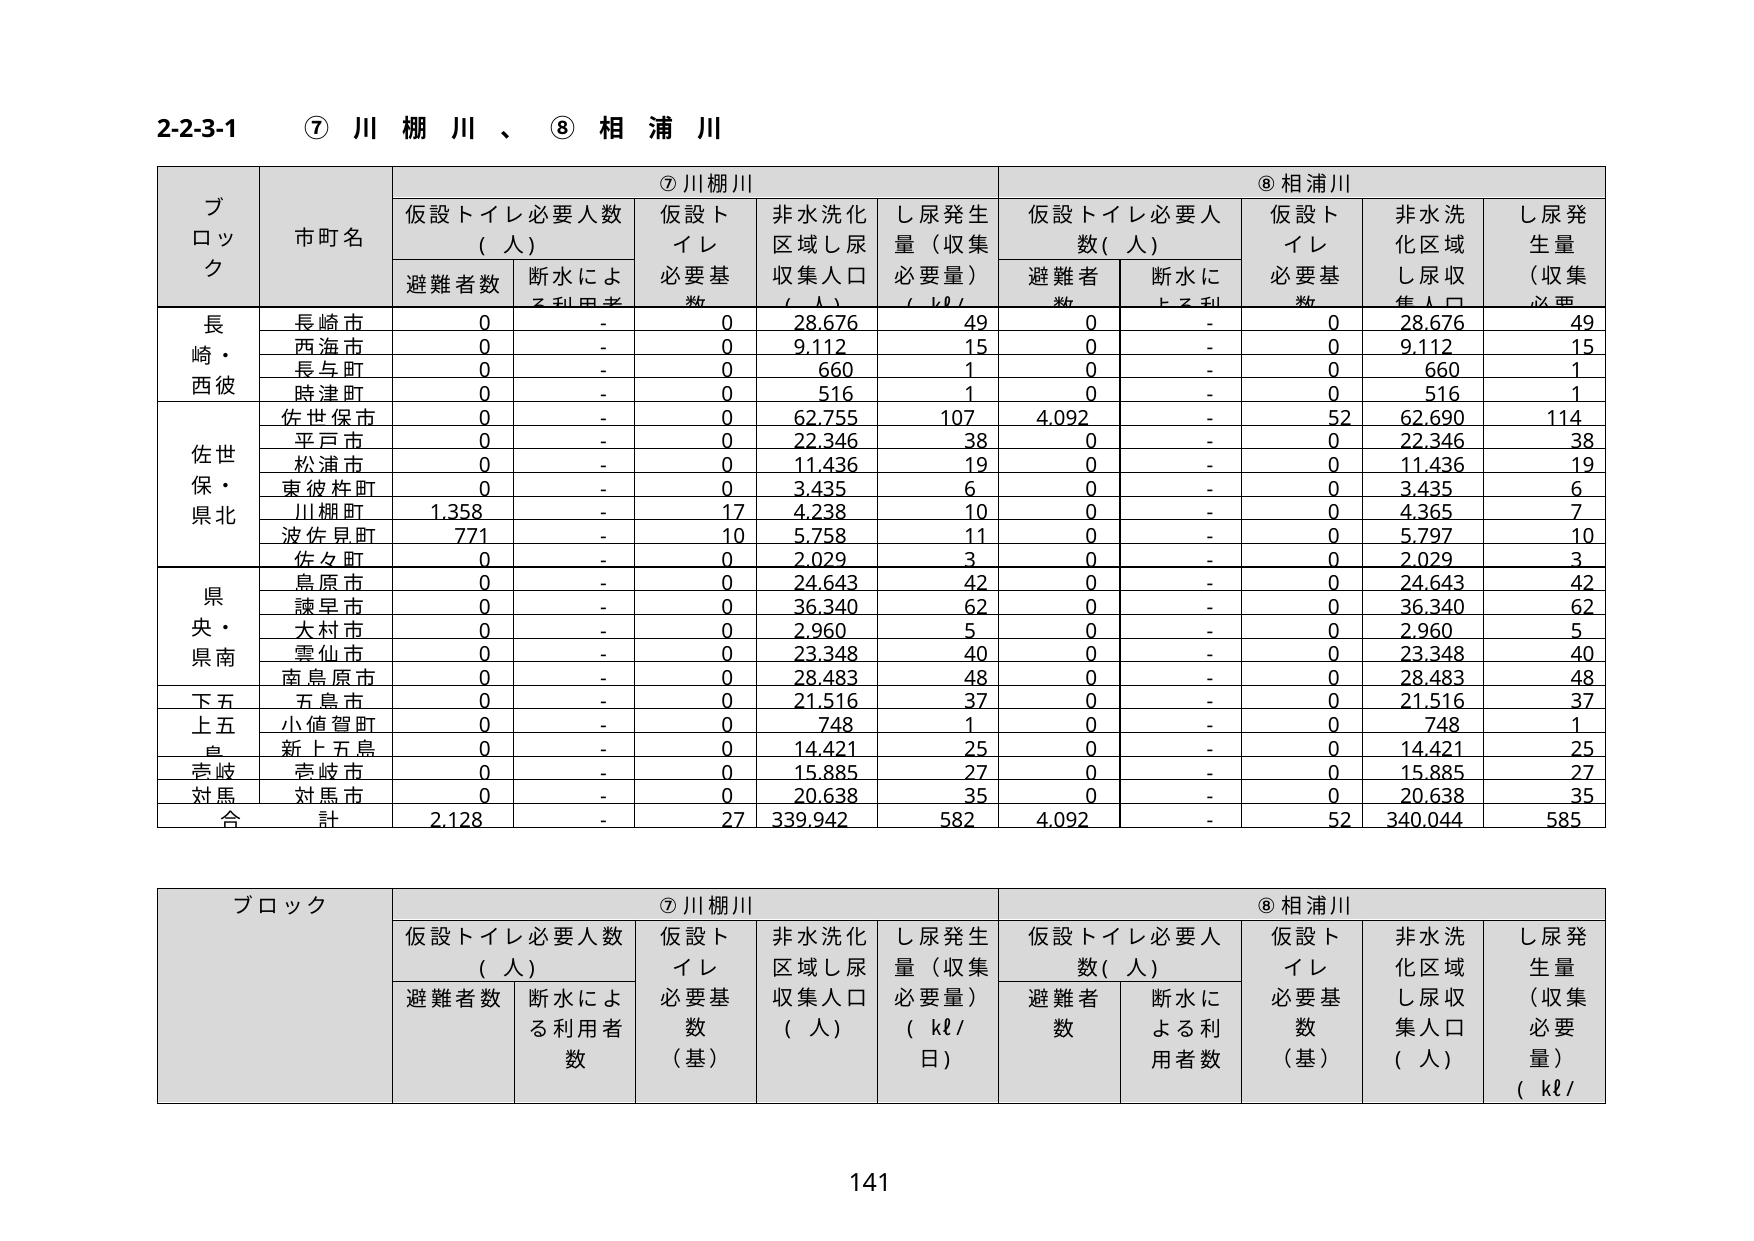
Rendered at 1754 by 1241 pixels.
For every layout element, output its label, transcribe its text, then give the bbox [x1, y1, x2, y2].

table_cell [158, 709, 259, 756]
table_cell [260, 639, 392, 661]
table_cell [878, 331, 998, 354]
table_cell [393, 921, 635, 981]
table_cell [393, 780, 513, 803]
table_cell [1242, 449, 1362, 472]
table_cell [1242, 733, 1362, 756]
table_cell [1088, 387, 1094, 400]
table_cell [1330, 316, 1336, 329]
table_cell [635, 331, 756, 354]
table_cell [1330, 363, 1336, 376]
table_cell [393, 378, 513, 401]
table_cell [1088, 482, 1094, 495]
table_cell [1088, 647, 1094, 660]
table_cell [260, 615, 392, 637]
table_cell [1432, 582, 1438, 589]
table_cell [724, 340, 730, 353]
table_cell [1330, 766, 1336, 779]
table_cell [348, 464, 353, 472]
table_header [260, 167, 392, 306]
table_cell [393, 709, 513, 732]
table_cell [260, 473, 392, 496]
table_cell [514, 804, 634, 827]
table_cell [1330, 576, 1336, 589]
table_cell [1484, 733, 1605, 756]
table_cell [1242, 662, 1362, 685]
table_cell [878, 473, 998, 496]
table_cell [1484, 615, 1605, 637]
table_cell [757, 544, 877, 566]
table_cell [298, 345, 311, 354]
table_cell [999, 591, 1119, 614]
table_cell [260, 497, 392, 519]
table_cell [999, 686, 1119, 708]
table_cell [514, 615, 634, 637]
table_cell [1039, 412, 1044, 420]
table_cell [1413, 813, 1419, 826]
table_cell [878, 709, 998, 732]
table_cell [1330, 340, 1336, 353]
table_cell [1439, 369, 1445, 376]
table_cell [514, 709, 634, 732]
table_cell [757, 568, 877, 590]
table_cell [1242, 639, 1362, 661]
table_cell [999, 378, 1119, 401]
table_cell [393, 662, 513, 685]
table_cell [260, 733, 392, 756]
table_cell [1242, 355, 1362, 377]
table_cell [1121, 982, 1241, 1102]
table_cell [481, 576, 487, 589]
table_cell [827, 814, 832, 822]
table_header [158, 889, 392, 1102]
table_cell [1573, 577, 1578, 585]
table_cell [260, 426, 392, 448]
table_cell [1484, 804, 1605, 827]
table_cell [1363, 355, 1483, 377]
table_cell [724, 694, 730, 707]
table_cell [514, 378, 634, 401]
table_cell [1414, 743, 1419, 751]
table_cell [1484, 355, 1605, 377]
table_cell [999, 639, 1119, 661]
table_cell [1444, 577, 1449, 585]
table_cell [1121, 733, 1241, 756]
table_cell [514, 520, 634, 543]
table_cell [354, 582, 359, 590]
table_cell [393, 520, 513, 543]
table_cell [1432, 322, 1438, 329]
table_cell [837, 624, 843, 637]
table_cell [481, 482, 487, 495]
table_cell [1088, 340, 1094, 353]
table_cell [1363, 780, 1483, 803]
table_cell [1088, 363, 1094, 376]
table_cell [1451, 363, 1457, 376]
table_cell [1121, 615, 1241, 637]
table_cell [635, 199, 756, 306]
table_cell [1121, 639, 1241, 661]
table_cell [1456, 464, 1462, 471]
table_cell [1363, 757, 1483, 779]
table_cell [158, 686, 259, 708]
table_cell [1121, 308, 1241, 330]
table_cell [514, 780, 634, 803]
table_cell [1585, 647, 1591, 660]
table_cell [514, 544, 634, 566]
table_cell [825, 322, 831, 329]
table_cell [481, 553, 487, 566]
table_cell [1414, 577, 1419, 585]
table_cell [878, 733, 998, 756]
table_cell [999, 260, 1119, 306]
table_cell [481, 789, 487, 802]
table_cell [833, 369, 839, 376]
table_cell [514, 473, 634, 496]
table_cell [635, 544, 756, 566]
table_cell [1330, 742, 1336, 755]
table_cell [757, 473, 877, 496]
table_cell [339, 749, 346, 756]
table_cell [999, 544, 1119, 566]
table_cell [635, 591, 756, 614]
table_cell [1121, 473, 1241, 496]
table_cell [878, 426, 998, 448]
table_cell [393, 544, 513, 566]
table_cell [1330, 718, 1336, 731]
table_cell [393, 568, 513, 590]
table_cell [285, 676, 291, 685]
subtitle 2-2-3-1 ⑦川棚川、⑧相浦川 [157, 96, 1582, 157]
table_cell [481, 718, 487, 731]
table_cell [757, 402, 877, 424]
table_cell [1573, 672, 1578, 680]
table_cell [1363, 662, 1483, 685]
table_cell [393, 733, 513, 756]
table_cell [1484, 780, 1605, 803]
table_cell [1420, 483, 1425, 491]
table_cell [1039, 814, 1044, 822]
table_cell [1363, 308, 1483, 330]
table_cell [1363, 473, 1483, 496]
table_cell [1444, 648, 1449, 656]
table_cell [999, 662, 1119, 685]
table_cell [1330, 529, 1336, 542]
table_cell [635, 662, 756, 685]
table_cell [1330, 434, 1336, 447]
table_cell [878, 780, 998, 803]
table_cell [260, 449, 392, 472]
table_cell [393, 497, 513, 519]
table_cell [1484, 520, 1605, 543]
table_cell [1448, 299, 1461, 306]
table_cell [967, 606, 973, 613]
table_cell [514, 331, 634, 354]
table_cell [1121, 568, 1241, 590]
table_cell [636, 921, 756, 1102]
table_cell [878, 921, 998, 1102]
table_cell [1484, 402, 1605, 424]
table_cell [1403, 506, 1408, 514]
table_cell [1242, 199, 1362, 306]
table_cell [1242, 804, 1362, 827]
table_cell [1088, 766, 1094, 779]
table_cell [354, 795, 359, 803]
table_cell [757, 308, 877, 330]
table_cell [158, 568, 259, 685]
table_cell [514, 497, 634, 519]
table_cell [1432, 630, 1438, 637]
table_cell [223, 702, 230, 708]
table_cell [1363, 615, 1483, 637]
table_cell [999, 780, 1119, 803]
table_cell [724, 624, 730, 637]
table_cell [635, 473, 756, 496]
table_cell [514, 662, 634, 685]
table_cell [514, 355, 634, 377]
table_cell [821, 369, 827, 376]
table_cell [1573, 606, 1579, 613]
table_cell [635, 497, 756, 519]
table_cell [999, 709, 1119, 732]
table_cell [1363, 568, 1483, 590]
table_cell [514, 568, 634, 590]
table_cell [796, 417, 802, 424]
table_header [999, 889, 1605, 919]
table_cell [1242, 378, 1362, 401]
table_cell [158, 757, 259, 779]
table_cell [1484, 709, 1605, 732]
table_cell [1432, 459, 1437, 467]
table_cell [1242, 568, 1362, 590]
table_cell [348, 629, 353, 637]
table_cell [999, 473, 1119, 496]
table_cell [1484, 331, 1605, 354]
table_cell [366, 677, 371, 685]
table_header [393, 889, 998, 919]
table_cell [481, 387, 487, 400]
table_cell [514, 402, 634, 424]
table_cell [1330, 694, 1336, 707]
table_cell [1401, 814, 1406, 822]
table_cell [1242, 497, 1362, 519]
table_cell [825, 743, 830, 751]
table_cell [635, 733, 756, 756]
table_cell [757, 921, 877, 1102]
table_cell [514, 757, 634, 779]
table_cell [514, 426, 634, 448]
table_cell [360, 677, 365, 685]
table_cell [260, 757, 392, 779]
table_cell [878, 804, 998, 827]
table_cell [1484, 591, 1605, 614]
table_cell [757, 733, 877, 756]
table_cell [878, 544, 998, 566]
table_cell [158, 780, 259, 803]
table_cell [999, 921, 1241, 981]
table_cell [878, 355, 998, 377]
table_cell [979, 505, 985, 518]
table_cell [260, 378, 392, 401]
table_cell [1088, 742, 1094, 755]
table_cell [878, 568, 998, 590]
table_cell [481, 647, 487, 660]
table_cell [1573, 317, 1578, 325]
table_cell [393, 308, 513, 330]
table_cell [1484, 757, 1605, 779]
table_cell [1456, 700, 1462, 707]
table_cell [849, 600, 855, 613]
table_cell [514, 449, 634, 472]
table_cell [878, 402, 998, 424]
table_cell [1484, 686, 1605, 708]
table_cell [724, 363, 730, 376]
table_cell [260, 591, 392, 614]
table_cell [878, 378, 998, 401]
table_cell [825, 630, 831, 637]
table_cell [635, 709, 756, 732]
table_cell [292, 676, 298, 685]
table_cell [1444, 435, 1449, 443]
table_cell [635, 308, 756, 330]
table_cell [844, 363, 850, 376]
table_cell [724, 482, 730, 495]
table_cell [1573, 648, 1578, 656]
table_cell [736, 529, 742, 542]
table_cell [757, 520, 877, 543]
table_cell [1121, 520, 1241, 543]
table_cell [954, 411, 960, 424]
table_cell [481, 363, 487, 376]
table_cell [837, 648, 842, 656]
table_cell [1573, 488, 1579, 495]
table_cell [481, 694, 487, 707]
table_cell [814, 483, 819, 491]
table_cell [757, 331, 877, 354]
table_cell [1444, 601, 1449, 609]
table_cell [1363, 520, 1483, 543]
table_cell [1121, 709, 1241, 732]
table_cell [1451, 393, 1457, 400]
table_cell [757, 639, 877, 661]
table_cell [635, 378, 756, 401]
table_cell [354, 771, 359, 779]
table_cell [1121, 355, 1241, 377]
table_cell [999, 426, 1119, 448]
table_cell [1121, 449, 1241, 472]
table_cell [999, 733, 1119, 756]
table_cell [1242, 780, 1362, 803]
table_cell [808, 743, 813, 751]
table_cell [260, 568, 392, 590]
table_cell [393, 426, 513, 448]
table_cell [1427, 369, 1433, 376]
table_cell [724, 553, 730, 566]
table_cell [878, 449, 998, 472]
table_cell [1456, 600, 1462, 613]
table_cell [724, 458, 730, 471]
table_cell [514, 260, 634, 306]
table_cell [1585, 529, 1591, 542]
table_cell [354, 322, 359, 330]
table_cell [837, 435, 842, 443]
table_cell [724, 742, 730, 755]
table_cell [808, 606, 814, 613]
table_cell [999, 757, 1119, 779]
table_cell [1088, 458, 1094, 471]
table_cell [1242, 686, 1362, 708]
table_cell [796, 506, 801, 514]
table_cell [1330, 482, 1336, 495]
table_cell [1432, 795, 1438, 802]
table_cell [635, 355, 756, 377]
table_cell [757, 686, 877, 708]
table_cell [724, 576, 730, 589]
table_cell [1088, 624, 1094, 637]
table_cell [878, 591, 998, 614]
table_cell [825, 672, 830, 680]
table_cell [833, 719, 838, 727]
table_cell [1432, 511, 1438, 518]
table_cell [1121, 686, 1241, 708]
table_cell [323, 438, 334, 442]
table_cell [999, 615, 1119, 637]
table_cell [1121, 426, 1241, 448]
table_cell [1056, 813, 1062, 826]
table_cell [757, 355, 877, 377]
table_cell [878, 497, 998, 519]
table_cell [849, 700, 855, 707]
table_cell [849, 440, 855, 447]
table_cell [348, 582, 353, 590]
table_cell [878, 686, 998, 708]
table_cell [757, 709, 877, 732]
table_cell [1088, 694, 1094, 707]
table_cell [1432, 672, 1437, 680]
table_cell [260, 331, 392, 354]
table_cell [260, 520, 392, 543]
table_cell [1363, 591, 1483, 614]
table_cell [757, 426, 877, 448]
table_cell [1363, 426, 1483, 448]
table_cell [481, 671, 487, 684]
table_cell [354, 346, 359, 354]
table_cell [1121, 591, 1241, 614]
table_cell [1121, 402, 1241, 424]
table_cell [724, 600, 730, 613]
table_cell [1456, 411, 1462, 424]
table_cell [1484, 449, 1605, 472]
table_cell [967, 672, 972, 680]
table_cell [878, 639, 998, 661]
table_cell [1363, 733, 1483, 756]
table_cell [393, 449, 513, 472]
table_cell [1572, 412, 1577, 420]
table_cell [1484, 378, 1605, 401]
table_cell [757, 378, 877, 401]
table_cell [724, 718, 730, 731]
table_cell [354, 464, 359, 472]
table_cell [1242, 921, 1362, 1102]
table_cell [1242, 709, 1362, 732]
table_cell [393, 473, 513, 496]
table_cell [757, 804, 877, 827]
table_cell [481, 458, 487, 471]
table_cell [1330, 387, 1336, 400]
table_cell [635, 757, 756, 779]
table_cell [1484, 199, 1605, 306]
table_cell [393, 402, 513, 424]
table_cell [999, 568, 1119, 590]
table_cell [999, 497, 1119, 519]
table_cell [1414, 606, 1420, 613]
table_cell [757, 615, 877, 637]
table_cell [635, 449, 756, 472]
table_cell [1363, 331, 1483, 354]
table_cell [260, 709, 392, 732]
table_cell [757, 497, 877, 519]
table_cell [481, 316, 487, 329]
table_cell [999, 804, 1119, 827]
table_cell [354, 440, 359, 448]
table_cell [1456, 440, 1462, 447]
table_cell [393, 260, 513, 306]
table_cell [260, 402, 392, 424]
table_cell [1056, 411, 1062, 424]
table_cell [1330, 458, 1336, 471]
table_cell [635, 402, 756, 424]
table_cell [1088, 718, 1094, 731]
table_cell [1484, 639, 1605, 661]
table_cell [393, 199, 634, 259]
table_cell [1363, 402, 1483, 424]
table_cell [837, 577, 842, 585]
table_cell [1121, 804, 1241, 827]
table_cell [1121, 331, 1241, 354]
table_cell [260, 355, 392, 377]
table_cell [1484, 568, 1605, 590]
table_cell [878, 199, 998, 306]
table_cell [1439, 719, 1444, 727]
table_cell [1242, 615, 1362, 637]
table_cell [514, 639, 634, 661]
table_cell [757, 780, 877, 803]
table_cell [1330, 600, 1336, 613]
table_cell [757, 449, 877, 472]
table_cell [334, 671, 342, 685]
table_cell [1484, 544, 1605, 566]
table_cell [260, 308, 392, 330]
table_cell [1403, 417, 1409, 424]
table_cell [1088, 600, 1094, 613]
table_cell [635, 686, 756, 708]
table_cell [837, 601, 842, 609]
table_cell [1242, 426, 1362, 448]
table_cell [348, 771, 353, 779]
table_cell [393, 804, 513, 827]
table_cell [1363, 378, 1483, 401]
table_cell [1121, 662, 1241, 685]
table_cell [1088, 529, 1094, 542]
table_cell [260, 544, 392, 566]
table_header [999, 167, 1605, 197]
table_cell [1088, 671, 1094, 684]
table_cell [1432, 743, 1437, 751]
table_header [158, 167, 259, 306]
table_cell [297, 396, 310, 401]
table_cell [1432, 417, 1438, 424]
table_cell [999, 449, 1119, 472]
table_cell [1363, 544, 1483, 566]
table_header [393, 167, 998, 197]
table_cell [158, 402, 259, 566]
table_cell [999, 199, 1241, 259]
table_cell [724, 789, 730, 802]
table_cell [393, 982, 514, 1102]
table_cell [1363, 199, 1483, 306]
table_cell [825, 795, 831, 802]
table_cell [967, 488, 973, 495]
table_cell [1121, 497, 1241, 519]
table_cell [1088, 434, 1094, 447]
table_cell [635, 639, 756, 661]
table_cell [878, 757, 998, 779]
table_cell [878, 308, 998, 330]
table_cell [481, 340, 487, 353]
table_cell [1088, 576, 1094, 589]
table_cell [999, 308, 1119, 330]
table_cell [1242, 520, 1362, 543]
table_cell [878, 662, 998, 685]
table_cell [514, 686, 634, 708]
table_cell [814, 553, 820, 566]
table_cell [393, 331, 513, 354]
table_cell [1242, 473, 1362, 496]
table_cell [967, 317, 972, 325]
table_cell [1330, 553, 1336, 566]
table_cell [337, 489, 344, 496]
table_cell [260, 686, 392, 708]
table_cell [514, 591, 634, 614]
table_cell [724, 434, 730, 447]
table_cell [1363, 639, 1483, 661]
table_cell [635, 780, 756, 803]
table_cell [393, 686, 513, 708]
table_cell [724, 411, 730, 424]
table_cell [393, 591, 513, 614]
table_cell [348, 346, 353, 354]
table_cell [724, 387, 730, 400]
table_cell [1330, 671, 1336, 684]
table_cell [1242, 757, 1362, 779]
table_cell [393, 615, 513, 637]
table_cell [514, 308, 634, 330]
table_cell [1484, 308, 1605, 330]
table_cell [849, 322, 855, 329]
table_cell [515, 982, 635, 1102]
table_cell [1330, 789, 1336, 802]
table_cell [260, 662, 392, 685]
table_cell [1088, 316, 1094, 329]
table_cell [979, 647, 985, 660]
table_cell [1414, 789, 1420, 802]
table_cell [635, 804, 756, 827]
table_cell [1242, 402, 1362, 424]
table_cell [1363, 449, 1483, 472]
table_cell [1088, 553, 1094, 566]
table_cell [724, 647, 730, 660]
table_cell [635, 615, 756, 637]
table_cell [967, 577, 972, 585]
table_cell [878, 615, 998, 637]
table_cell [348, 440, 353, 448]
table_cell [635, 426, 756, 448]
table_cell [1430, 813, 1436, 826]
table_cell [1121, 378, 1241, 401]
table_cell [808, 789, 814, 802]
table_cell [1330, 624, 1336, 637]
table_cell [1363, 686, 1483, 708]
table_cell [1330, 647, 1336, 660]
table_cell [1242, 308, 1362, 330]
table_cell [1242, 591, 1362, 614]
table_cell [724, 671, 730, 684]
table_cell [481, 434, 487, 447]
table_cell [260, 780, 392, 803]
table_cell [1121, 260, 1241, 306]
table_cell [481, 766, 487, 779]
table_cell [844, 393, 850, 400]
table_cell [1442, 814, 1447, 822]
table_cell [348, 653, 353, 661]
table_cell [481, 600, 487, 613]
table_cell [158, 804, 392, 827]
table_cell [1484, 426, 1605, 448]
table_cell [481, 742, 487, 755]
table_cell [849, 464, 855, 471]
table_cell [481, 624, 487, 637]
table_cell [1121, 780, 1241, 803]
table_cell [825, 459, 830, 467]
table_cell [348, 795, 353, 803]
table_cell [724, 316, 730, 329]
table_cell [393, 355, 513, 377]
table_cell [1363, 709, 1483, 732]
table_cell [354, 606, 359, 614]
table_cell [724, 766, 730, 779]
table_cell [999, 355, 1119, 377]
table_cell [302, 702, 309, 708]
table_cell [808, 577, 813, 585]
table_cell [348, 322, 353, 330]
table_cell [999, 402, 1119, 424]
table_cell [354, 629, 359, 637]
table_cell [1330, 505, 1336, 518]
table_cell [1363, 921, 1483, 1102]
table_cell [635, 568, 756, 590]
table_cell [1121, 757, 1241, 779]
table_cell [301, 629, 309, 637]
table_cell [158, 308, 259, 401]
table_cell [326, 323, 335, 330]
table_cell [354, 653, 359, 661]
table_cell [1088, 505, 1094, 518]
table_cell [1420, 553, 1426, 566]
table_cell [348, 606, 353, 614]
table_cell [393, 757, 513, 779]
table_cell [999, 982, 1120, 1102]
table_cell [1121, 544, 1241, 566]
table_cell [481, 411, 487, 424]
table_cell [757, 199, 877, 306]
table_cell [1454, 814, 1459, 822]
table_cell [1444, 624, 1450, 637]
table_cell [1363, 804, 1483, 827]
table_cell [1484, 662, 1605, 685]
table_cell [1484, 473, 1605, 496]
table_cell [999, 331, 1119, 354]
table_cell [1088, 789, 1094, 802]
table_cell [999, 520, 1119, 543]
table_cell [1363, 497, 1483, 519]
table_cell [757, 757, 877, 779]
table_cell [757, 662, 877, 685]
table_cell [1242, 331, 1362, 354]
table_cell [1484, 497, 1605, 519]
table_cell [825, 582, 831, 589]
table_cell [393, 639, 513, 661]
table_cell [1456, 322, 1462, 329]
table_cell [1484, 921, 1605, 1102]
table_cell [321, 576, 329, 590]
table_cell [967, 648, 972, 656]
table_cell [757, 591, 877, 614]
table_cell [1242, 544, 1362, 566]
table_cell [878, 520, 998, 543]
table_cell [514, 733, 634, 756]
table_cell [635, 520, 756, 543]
